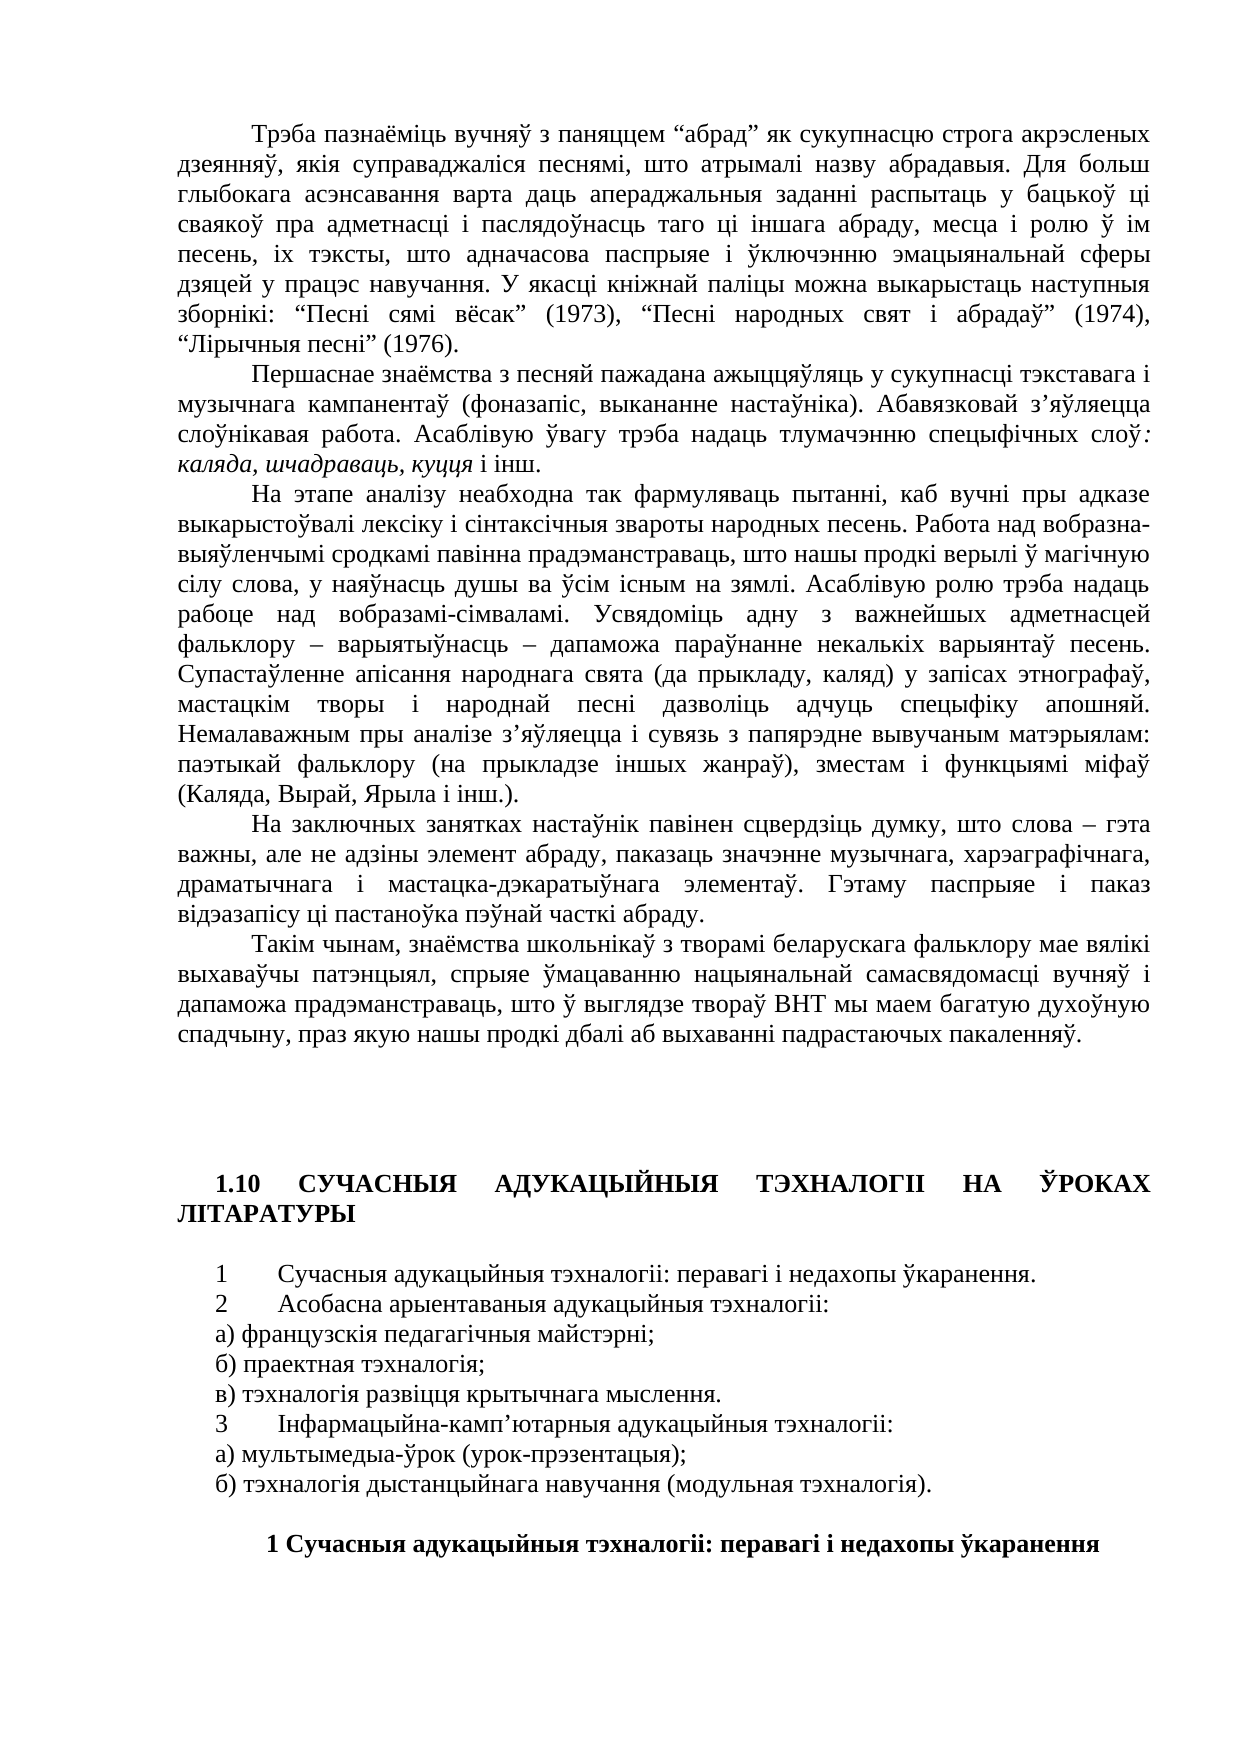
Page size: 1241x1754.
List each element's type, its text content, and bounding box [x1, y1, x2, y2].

text Першаснае знаёмства з песняй пажадана ажыццяўляць у сукупнасці тэкставага і музычнага кампанентаў (фоназапіс, выкананне настаўніка). Абавязковай з’яўляецца слоўнікавая работа. Асаблівую ўвагу трэба надаць тлумачэнню спецыфічных слоў: каляда, шчадраваць, куцця і інш. [177, 358, 1152, 478]
list Сучасныя адукацыйныя тэхналогіі: перавагі і недахопы ўкаранення. [215, 1258, 1152, 1288]
text 1 Сучасныя адукацыйныя тэхналогіі: перавагі і недахопы ўкаранення [215, 1528, 1152, 1558]
text а) французскія педагагічныя майстэрні; [215, 1318, 1152, 1348]
text На этапе аналізу неабходна так фармуляваць пытанні, каб вучні пры адказе выкарыстоўвалі лексіку і сінтаксічныя звароты народных песень. Работа над вобразна-выяўленчымі сродкамі павінна прадэманстраваць, што нашы продкі верылі ў магічную сілу слова, у наяўнасць душы ва ўсім існым на зямлі. Асаблівую ролю трэба надаць рабоце над вобразамі-сімваламі. Усвядоміць адну з важнейшых адметнасцей фальклору – варыятыўнасць – дапаможа параўнанне некалькіх варыянтаў песень. Супастаўленне апісання народнага свята (да прыкладу, каляд) у запісах этнографаў, мастацкім творы і народнай песні дазволіць адчуць спецыфіку апошняй. Немалаважным пры аналізе з’яўляецца і сувязь з папярэдне вывучаным матэрыялам: паэтыкай фальклору (на прыкладзе іншых жанраў), зместам і функцыямі міфаў (Каляда, Вырай, Ярыла і інш.). [177, 478, 1152, 808]
text в) тэхналогія развіцця крытычнага мыслення. [215, 1378, 1152, 1408]
text Трэба пазнаёміць вучняў з паняццем “абрад” як сукупнасцю строга акрэсленых дзеянняў, якія суправаджаліся песнямі, што атрымалі назву абрадавыя. Для больш глыбокага асэнсавання варта даць апераджальныя заданні распытаць у бацькоў ці сваякоў пра адметнасці і паслядоўнасць таго ці іншага абраду, месца і ролю ў ім песень, іх тэксты, што адначасова паспрыяе і ўключэнню эмацыянальнай сферы дзяцей у працэс навучання. У якасці кніжнай паліцы можна выкарыстаць наступныя зборнікі: “Песні сямі вёсак” (1973), “Песні народных свят і абрадаў” (1974), “Лірычныя песні” (1976). [177, 118, 1152, 358]
text б) праектная тэхналогія; [215, 1348, 1152, 1378]
list Асобасна арыентаваныя адукацыйныя тэхналогіі: [215, 1288, 1152, 1318]
text Такім чынам, знаёмства школьнікаў з творамі беларускага фальклору мае вялікі выхаваўчы патэнцыял, спрыяе ўмацаванню нацыянальнай самасвядомасці вучняў і дапаможа прадэманстраваць, што ў выглядзе твораў ВНТ мы маем багатую духоўную спадчыну, праз якую нашы продкі дбалі аб выхаванні падрастаючых пакаленняў. [177, 928, 1152, 1048]
text 1.10 СУЧАСНЫЯ АДУКАЦЫЙНЫЯ ТЭХНАЛОГІІ НА ЎРОКАХ ЛІТАРАТУРЫ [177, 1168, 1152, 1228]
text На заключных занятках настаўнік павінен сцвердзіць думку, што слова – гэта важны, але не адзіны элемент абраду, паказаць значэнне музычнага, харэаграфічнага, драматычнага і мастацка-дэкаратыўнага элементаў. Гэтаму паспрыяе і паказ відэазапісу ці пастаноўка пэўнай часткі абраду. [177, 808, 1152, 928]
text б) тэхналогія дыстанцыйнага навучання (модульная тэхналогія). [215, 1468, 1152, 1498]
list Інфармацыйна-камп’ютарныя адукацыйныя тэхналогіі: [215, 1408, 1152, 1438]
text а) мультымедыа-ўрок (урок-прэзентацыя); [215, 1438, 1152, 1468]
